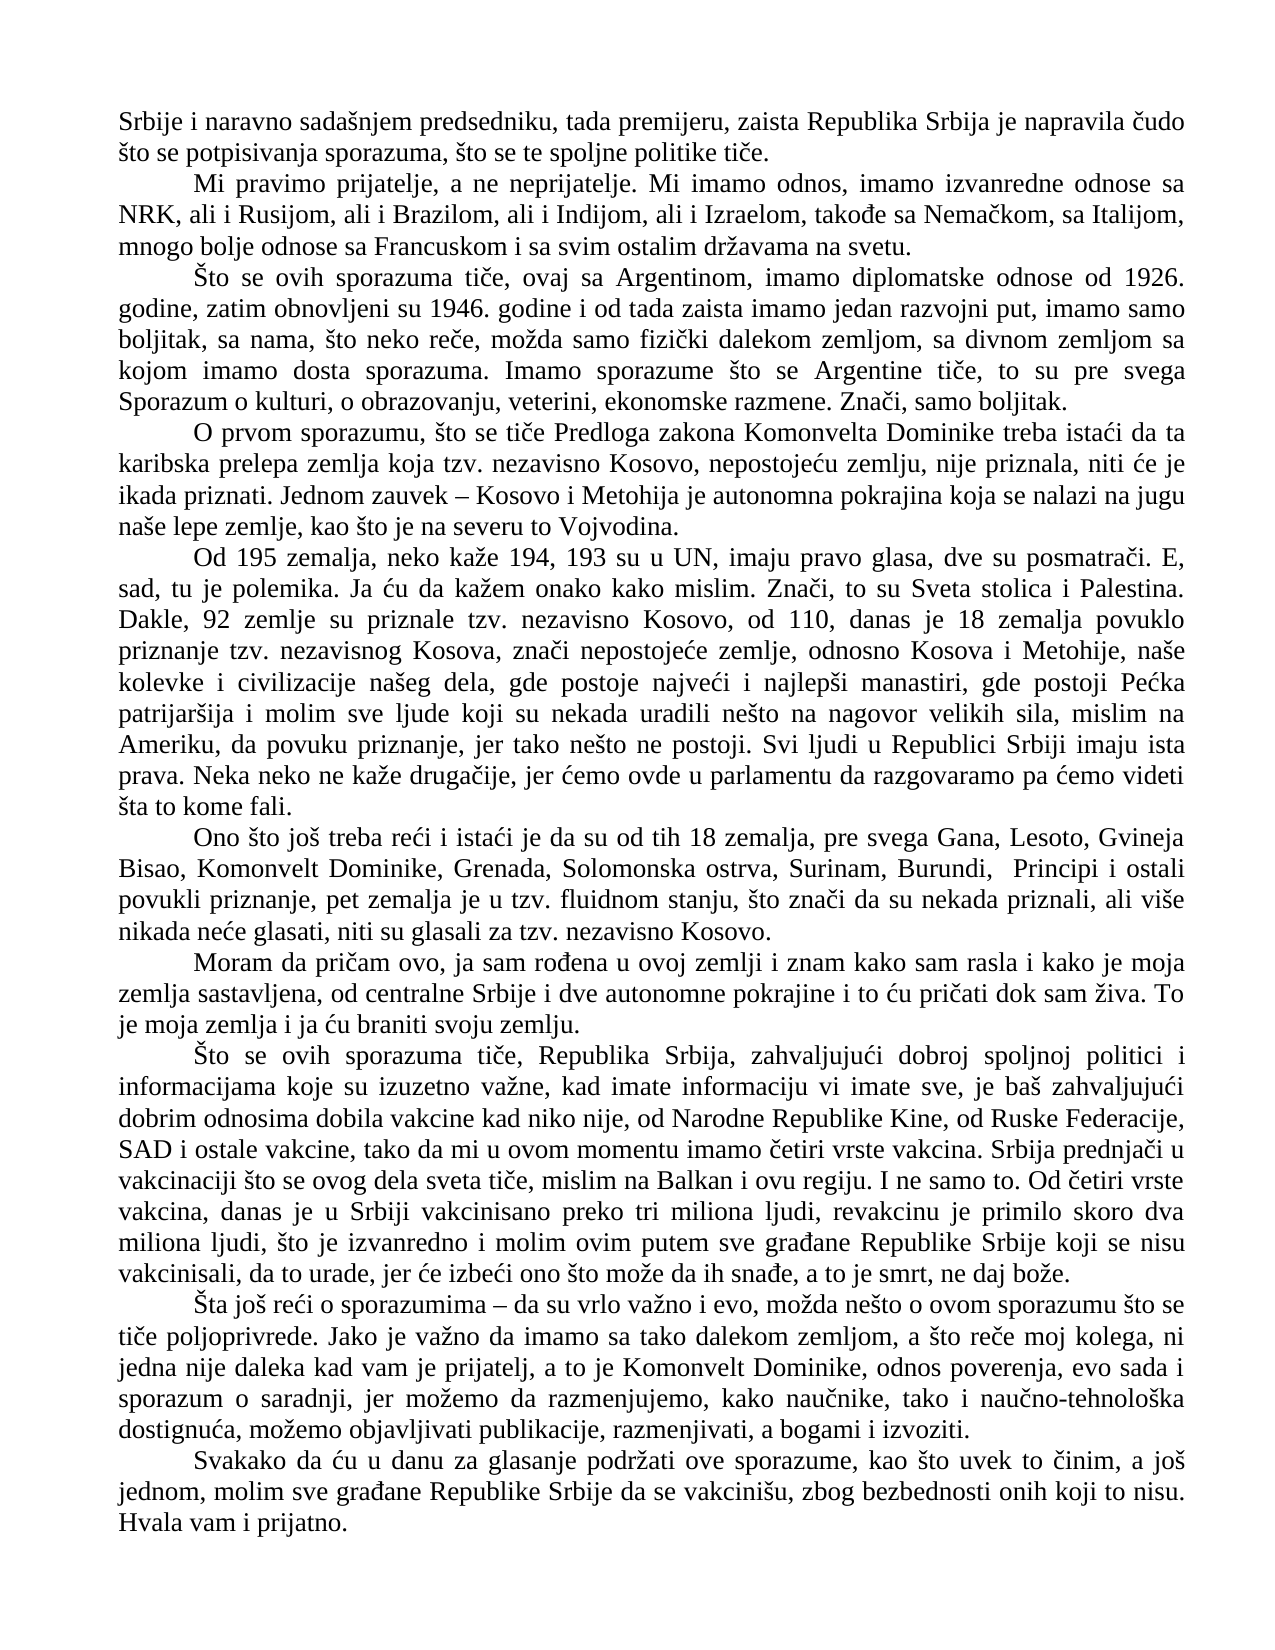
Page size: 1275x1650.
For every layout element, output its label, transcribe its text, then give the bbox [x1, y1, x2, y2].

text Šta još reći o sporazumima – da su vrlo važno i evo, možda nešto o ovom sporazumu što se tiče poljoprivrede. Jako je važno da imamo sa tako dalekom zemljom, a što reče moj kolega, ni jedna nije daleka kad vam je prijatelj, a to je Komonvelt Dominike, odnos poverenja, evo sada i sporazum o saradnji, jer možemo da razmenjujemo, kako naučnike, tako i naučno-tehnološka dostignuća, možemo objavljivati publikacije, razmenjivati, a bogami i izvoziti. [118, 1288, 1186, 1444]
text Moram da pričam ovo, ja sam rođena u ovoj zemlji i znam kako sam rasla i kako je moja zemlja sastavljena, od centralne Srbije i dve autonomne pokrajine i to ću pričati dok sam živa. To je moja zemlja i ja ću braniti svoju zemlju. [118, 946, 1186, 1039]
text Svakako da ću u danu za glasanje podržati ove sporazume, kao što uvek to činim, a još jednom, molim sve građane Republike Srbije da se vakcinišu, zbog bezbednosti onih koji to nisu. Hvala vam i prijatno. [118, 1444, 1186, 1538]
text Ono što još treba reći i istaći je da su od tih 18 zemalja, pre svega Gana, Lesoto, Gvineja Bisao, Komonvelt Dominike, Grenada, Solomonska ostrva, Surinam, Burundi, Principi i ostali povukli priznanje, pet zemalja je u tzv. fluidnom stanju, što znači da su nekada priznali, ali više nikada neće glasati, niti su glasali za tzv. nezavisno Kosovo. [118, 821, 1186, 946]
text Što se ovih sporazuma tiče, ovaj sa Argentinom, imamo diplomatske odnose od 1926. godine, zatim obnovljeni su 1946. godine i od tada zaista imamo jedan razvojni put, imamo samo boljitak, sa nama, što neko reče, možda samo fizički dalekom zemljom, sa divnom zemljom sa kojom imamo dosta sporazuma. Imamo sporazume što se Argentine tiče, to su pre svega Sporazum o kulturi, o obrazovanju, veterini, ekonomske razmene. Znači, samo boljitak. [118, 261, 1186, 416]
text Mi pravimo prijatelje, a ne neprijatelje. Mi imamo odnos, imamo izvanredne odnose sa NRK, ali i Rusijom, ali i Brazilom, ali i Indijom, ali i Izraelom, takođe sa Nemačkom, sa Italijom, mnogo bolje odnose sa Francuskom i sa svim ostalim državama na svetu. [118, 167, 1186, 261]
text O prvom sporazumu, što se tiče Predloga zakona Komonvelta Dominike treba istaći da ta karibska prelepa zemlja koja tzv. nezavisno Kosovo, nepostojeću zemlju, nije priznala, niti će je ikada priznati. Jednom zauvek – Kosovo i Metohija je autonomna pokrajina koja se nalazi na jugu naše lepe zemlje, kao što je na severu to Vojvodina. [118, 416, 1186, 541]
text Od 195 zemalja, neko kaže 194, 193 su u UN, imaju pravo glasa, dve su posmatrači. E, sad, tu je polemika. Ja ću da kažem onako kako mislim. Znači, to su Sveta stolica i Palestina. Dakle, 92 zemlje su priznale tzv. nezavisno Kosovo, od 110, danas je 18 zemalja povuklo priznanje tzv. nezavisnog Kosova, znači nepostojeće zemlje, odnosno Kosova i Metohije, naše kolevke i civilizacije našeg dela, gde postoje najveći i najlepši manastiri, gde postoji Pećka patrijaršija i molim sve ljude koji su nekada uradili nešto na nagovor velikih sila, mislim na Ameriku, da povuku priznanje, jer tako nešto ne postoji. Svi ljudi u Republici Srbiji imaju ista prava. Neka neko ne kaže drugačije, jer ćemo ovde u parlamentu da razgovaramo pa ćemo videti šta to kome fali. [118, 541, 1186, 821]
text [118, 105, 1186, 167]
text Što se ovih sporazuma tiče, Republika Srbija, zahvaljujući dobroj spoljnoj politici i informacijama koje su izuzetno važne, kad imate informaciju vi imate sve, je baš zahvaljujući dobrim odnosima dobila vakcine kad niko nije, od Narodne Republike Kine, od Ruske Federacije, SAD i ostale vakcine, tako da mi u ovom momentu imamo četiri vrste vakcina. Srbija prednjači u vakcinaciji što se ovog dela sveta tiče, mislim na Balkan i ovu regiju. I ne samo to. Od četiri vrste vakcina, danas je u Srbiji vakcinisano preko tri miliona ljudi, revakcinu je primilo skoro dva miliona ljudi, što je izvanredno i molim ovim putem sve građane Republike Srbije koji se nisu vakcinisali, da to urade, jer će izbeći ono što može da ih snađe, a to je smrt, ne daj bože. [118, 1039, 1186, 1288]
